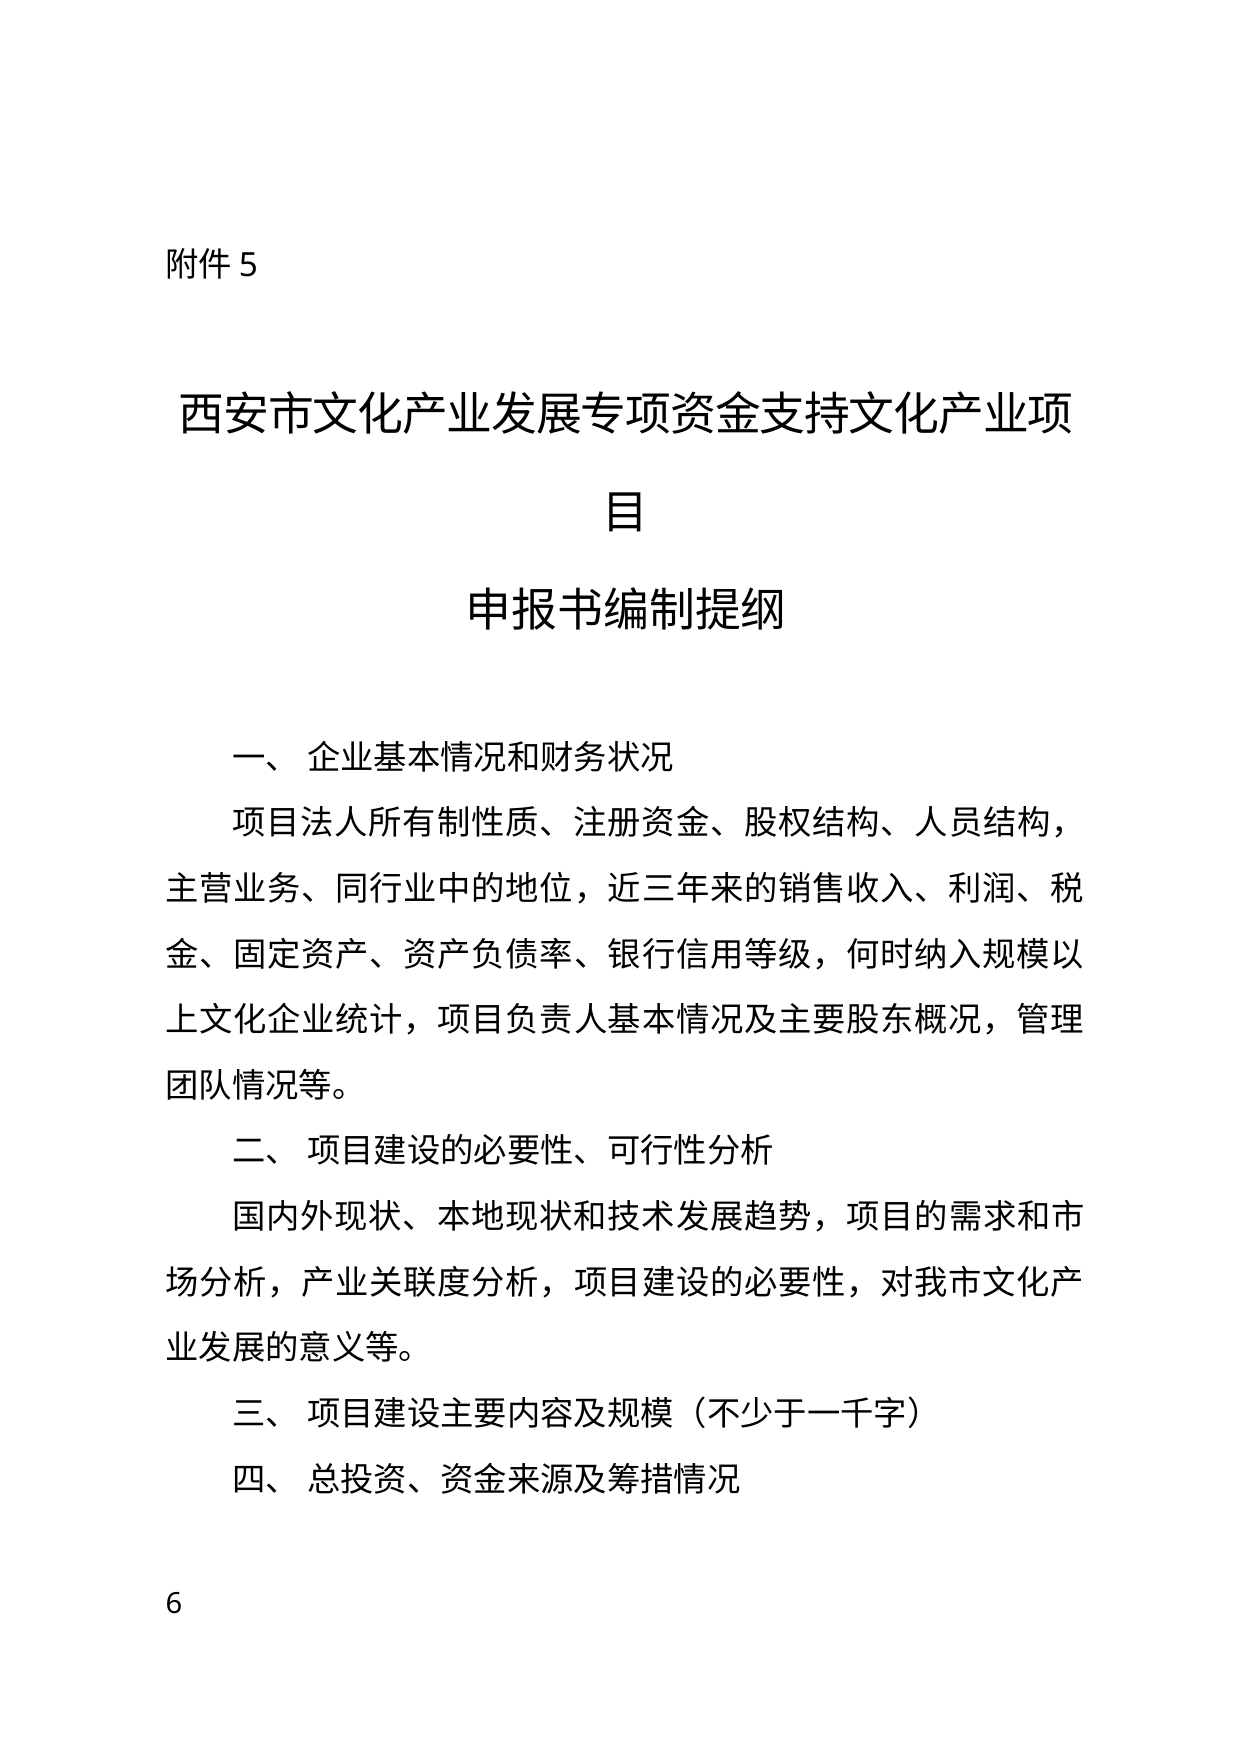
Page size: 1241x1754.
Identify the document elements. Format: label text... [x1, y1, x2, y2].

text 国内外现状、本地现状和技术发展趋势，项目的需求和市场分析，产业关联度分析，项目建设的必要性，对我市文化产业发展的意义等。 [165, 1181, 1087, 1378]
list 企业基本情况和财务状况 [232, 722, 1087, 787]
text 西安市文化产业发展专项资金支持文化产业项目 [165, 361, 1087, 558]
text 申报书编制提纲 [165, 558, 1087, 656]
list 项目建设的必要性、可行性分析 [232, 1116, 1087, 1181]
text 附件5 [165, 229, 1087, 295]
list 总投资、资金来源及筹措情况 [232, 1444, 1087, 1509]
list 项目建设主要内容及规模（不少于一千字） [232, 1378, 1087, 1444]
text 项目法人所有制性质、注册资金、股权结构、人员结构，主营业务、同行业中的地位，近三年来的销售收入、利润、税金、固定资产、资产负债率、银行信用等级，何时纳入规模以上文化企业统计，项目负责人基本情况及主要股东概况，管理团队情况等。 [165, 787, 1087, 1116]
